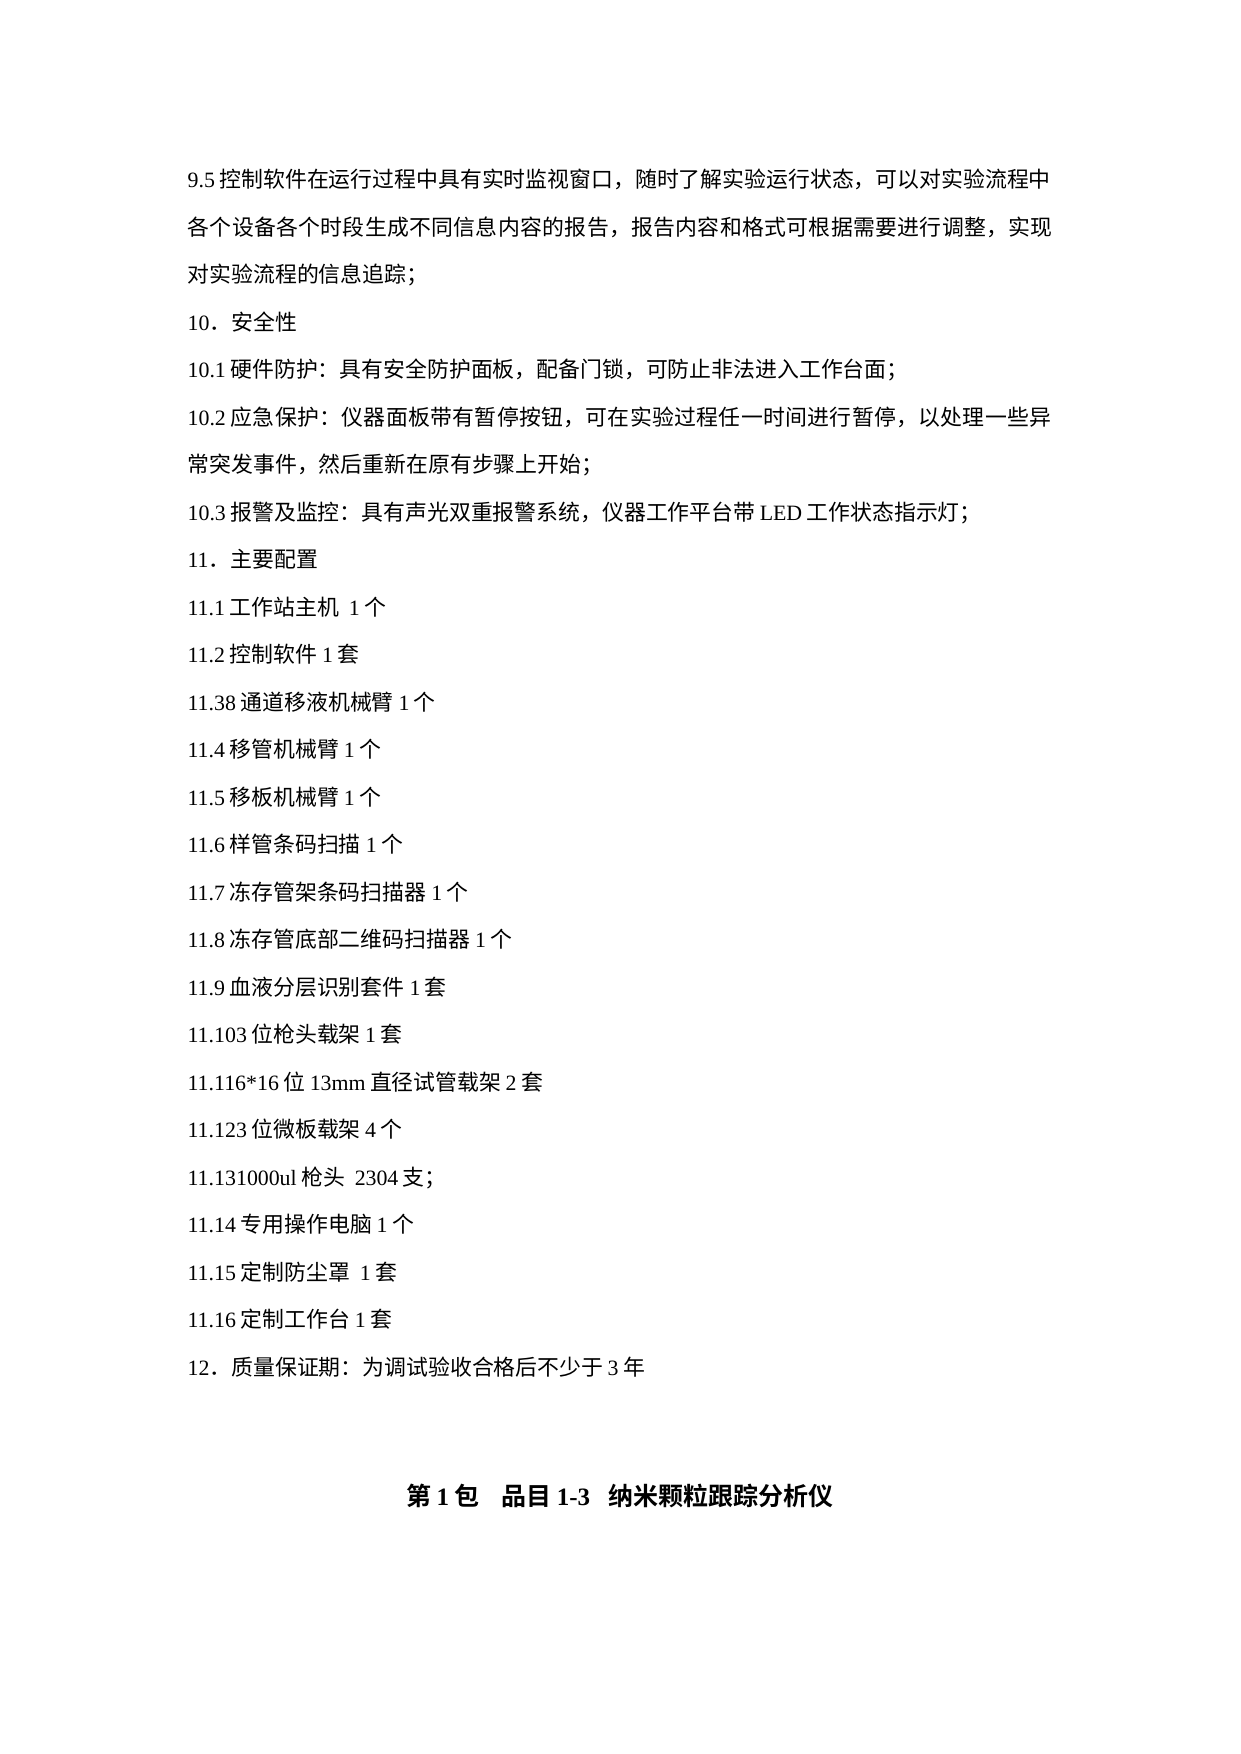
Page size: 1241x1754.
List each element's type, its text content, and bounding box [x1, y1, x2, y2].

text 11.6样管条码扫描 1个 [187, 827, 1053, 859]
text 11.1工作站主机 1个 [187, 589, 1053, 621]
text 10.1硬件防护：具有安全防护面板，配备门锁，可防止非法进入工作台面； [187, 352, 1053, 384]
text 11.103位枪头载架1套 [187, 1017, 1053, 1049]
text 9.5控制软件在运行过程中具有实时监视窗口，随时了解实验运行状态，可以对实验流程中各个设备各个时段生成不同信息内容的报告，报告内容和格式可根据需要进行调整，实现对实验流程的信息追踪； [187, 162, 1053, 289]
text 11．主要配置 [187, 542, 1053, 574]
text 11.5移板机械臂 1个 [187, 779, 1053, 811]
text 11.131000ul枪头 2304支； [187, 1159, 1053, 1191]
text 10．安全性 [187, 304, 1053, 336]
text 11.2控制软件 1套 [187, 637, 1053, 669]
text 第1包 品目1-3 纳米颗粒跟踪分析仪 [187, 1462, 1053, 1527]
text 11.7冻存管架条码扫描器 1个 [187, 874, 1053, 906]
text 11.123位微板载架4个 [187, 1112, 1053, 1144]
text 10.3报警及监控：具有声光双重报警系统，仪器工作平台带LED工作状态指示灯； [187, 494, 1053, 526]
text 11.9血液分层识别套件 1套 [187, 969, 1053, 1001]
text 12．质量保证期：为调试验收合格后不少于3年 [187, 1349, 1053, 1381]
text 10.2应急保护：仪器面板带有暂停按钮，可在实验过程任一时间进行暂停，以处理一些异常突发事件，然后重新在原有步骤上开始； [187, 399, 1053, 479]
text 11.15定制防尘罩 1套 [187, 1254, 1053, 1286]
text 11.16定制工作台 1套 [187, 1302, 1053, 1334]
text 11.38通道移液机械臂 1个 [187, 684, 1053, 716]
text 11.8冻存管底部二维码扫描器 1个 [187, 922, 1053, 954]
text 11.4移管机械臂 1个 [187, 732, 1053, 764]
text 11.116*16位13mm直径试管载架2套 [187, 1064, 1053, 1096]
text 11.14专用操作电脑 1个 [187, 1207, 1053, 1239]
